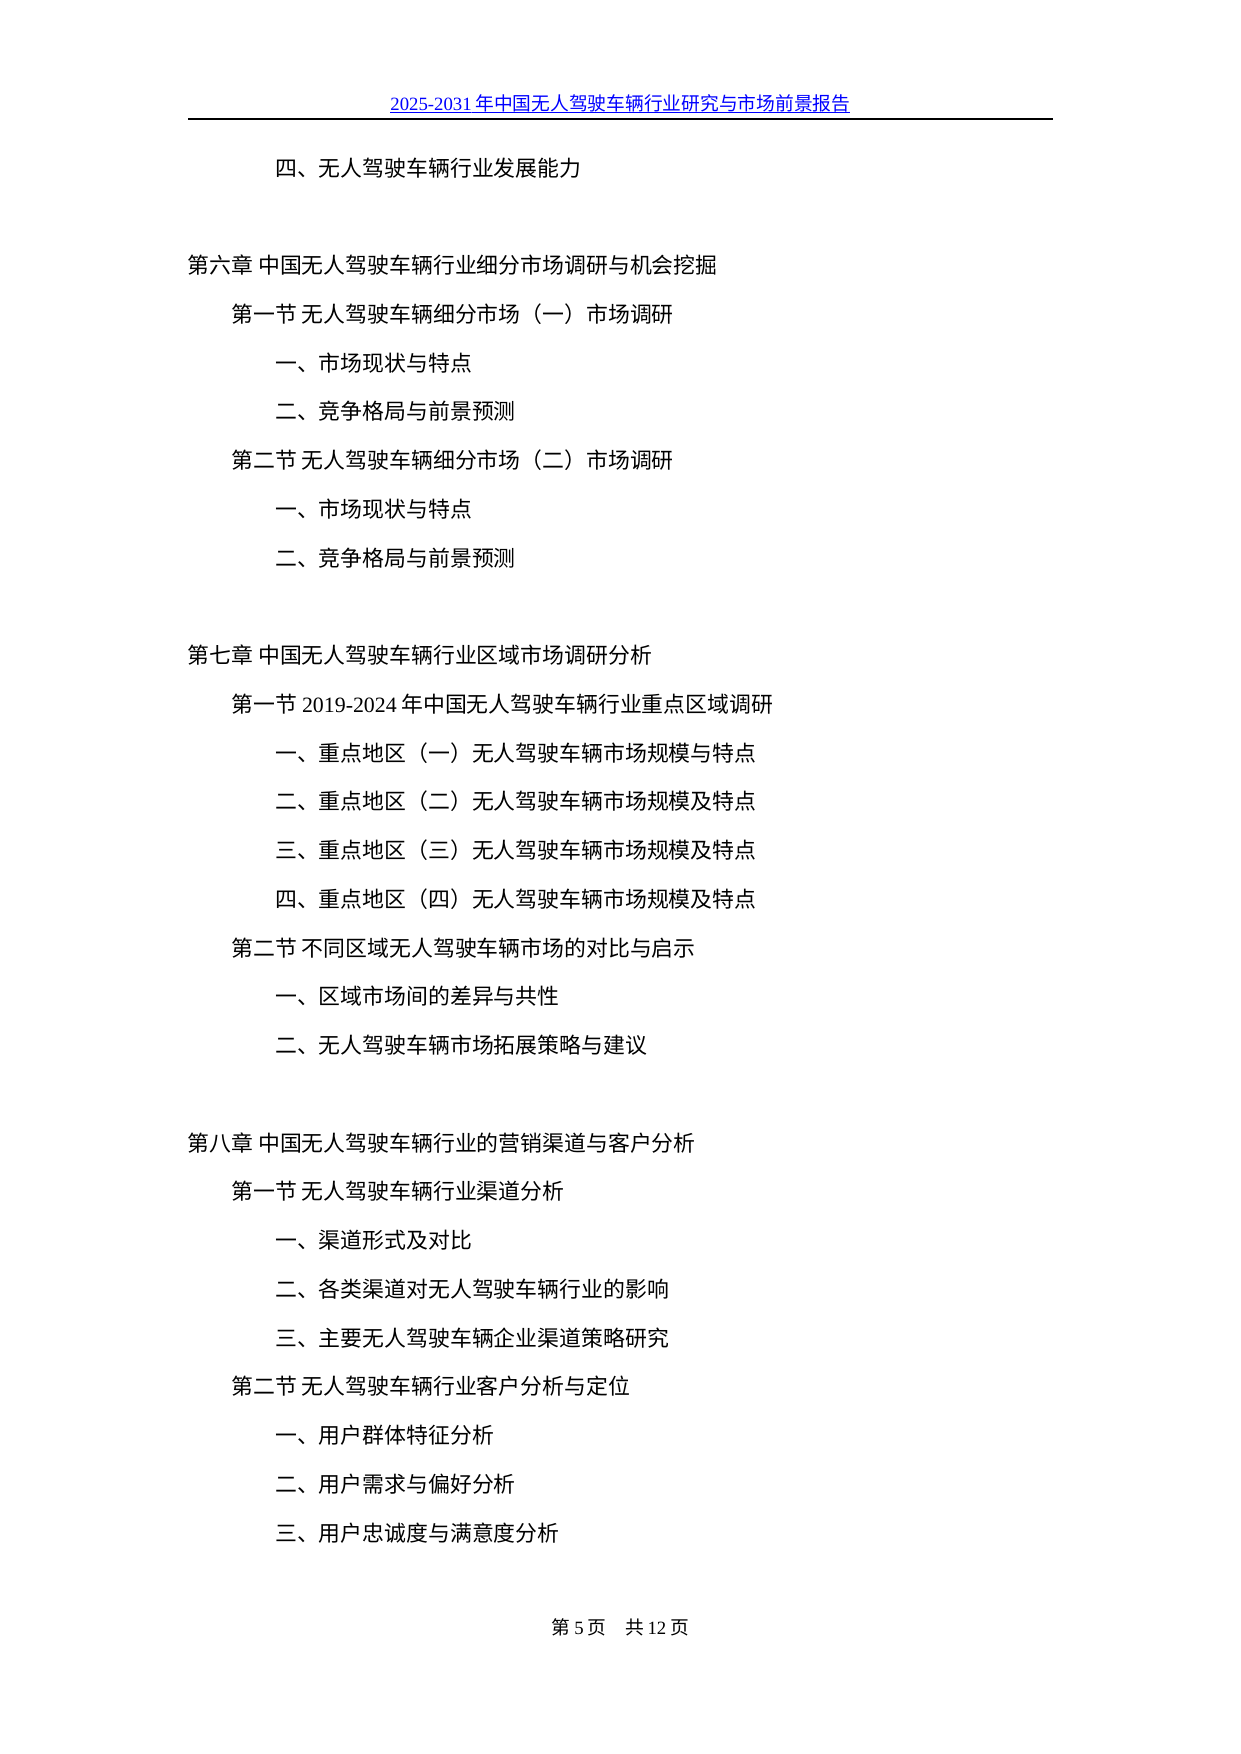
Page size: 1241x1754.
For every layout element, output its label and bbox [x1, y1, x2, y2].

text [187, 150, 1053, 1548]
